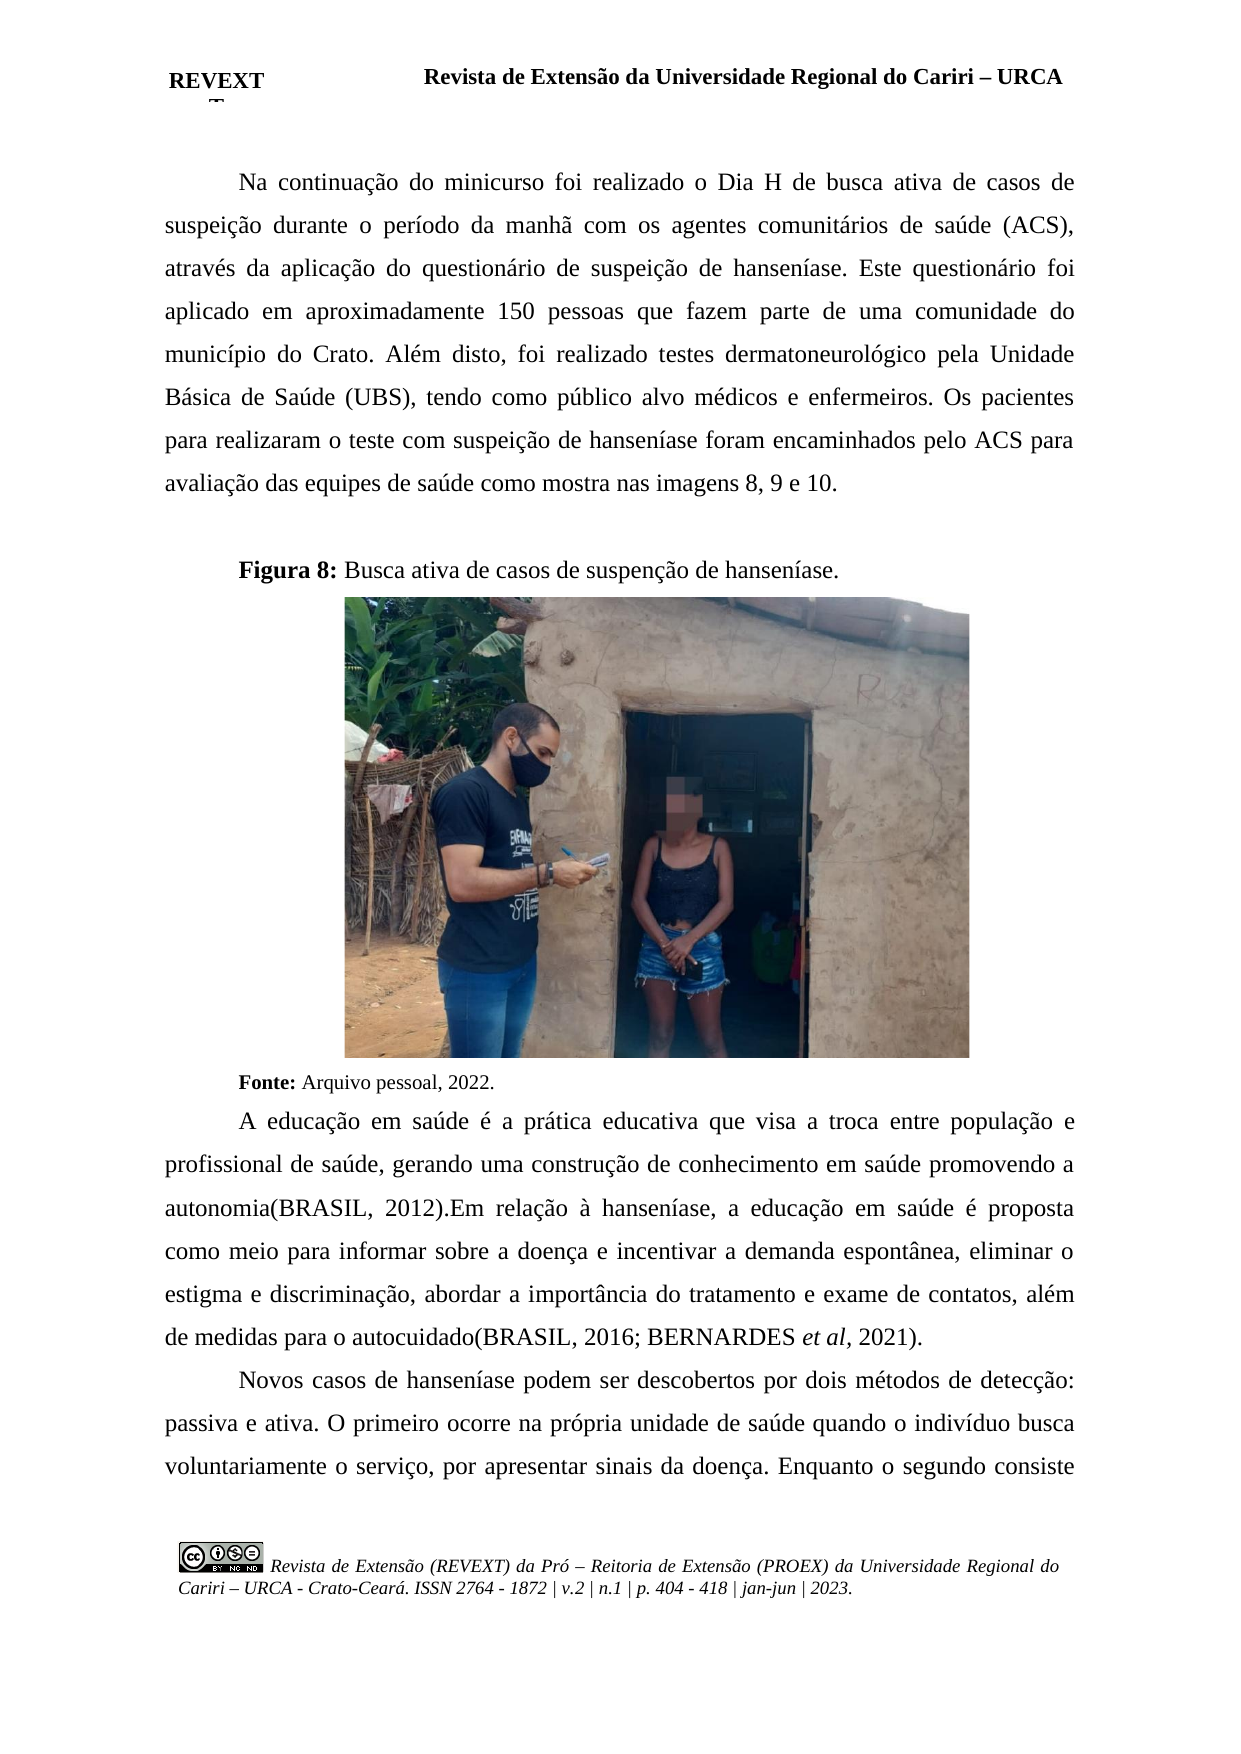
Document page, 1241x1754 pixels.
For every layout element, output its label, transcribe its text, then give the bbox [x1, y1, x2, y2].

text Fonte: Arquivo pessoal, 2022. [164, 1070, 1076, 1094]
picture [177, 1541, 264, 1573]
text Na continuação do minicurso foi realizado o Dia H de busca ativa de casos de suspeição durante o período da manhã com os agentes comunitários de saúde (ACS), através da aplicação do questionário de suspeição de hanseníase. Este questionário foi aplicado em aproximadamente 150 pessoas que fazem parte de uma comunidade do município do Crato. Além disto, foi realizado testes dermatoneurológico pela Unidade Básica de Saúde (UBS), tendo como público alvo médicos e enfermeiros. Os pacientes para realizaram o teste com suspeição de hanseníase foram encaminhados pelo ACS para avaliação das equipes de saúde como mostra nas imagens 8, 9 e 10. [164, 167, 1076, 497]
picture [344, 597, 970, 1058]
text Figura 8: Busca ativa de casos de suspenção de hanseníase. [164, 555, 1076, 583]
text A educação em saúde é a prática educativa que visa a troca entre população e profissional de saúde, gerando uma construção de conhecimento em saúde promovendo a autonomia(BRASIL, 2012).Em relação à hanseníase, a educação em saúde é proposta como meio para informar sobre a doença e incentivar a demanda espontânea, eliminar o estigma e discriminação, abordar a importância do tratamento e exame de contatos, além de medidas para o autocuidado(BRASIL, 2016; BERNARDES et al, 2021). [164, 1106, 1076, 1351]
